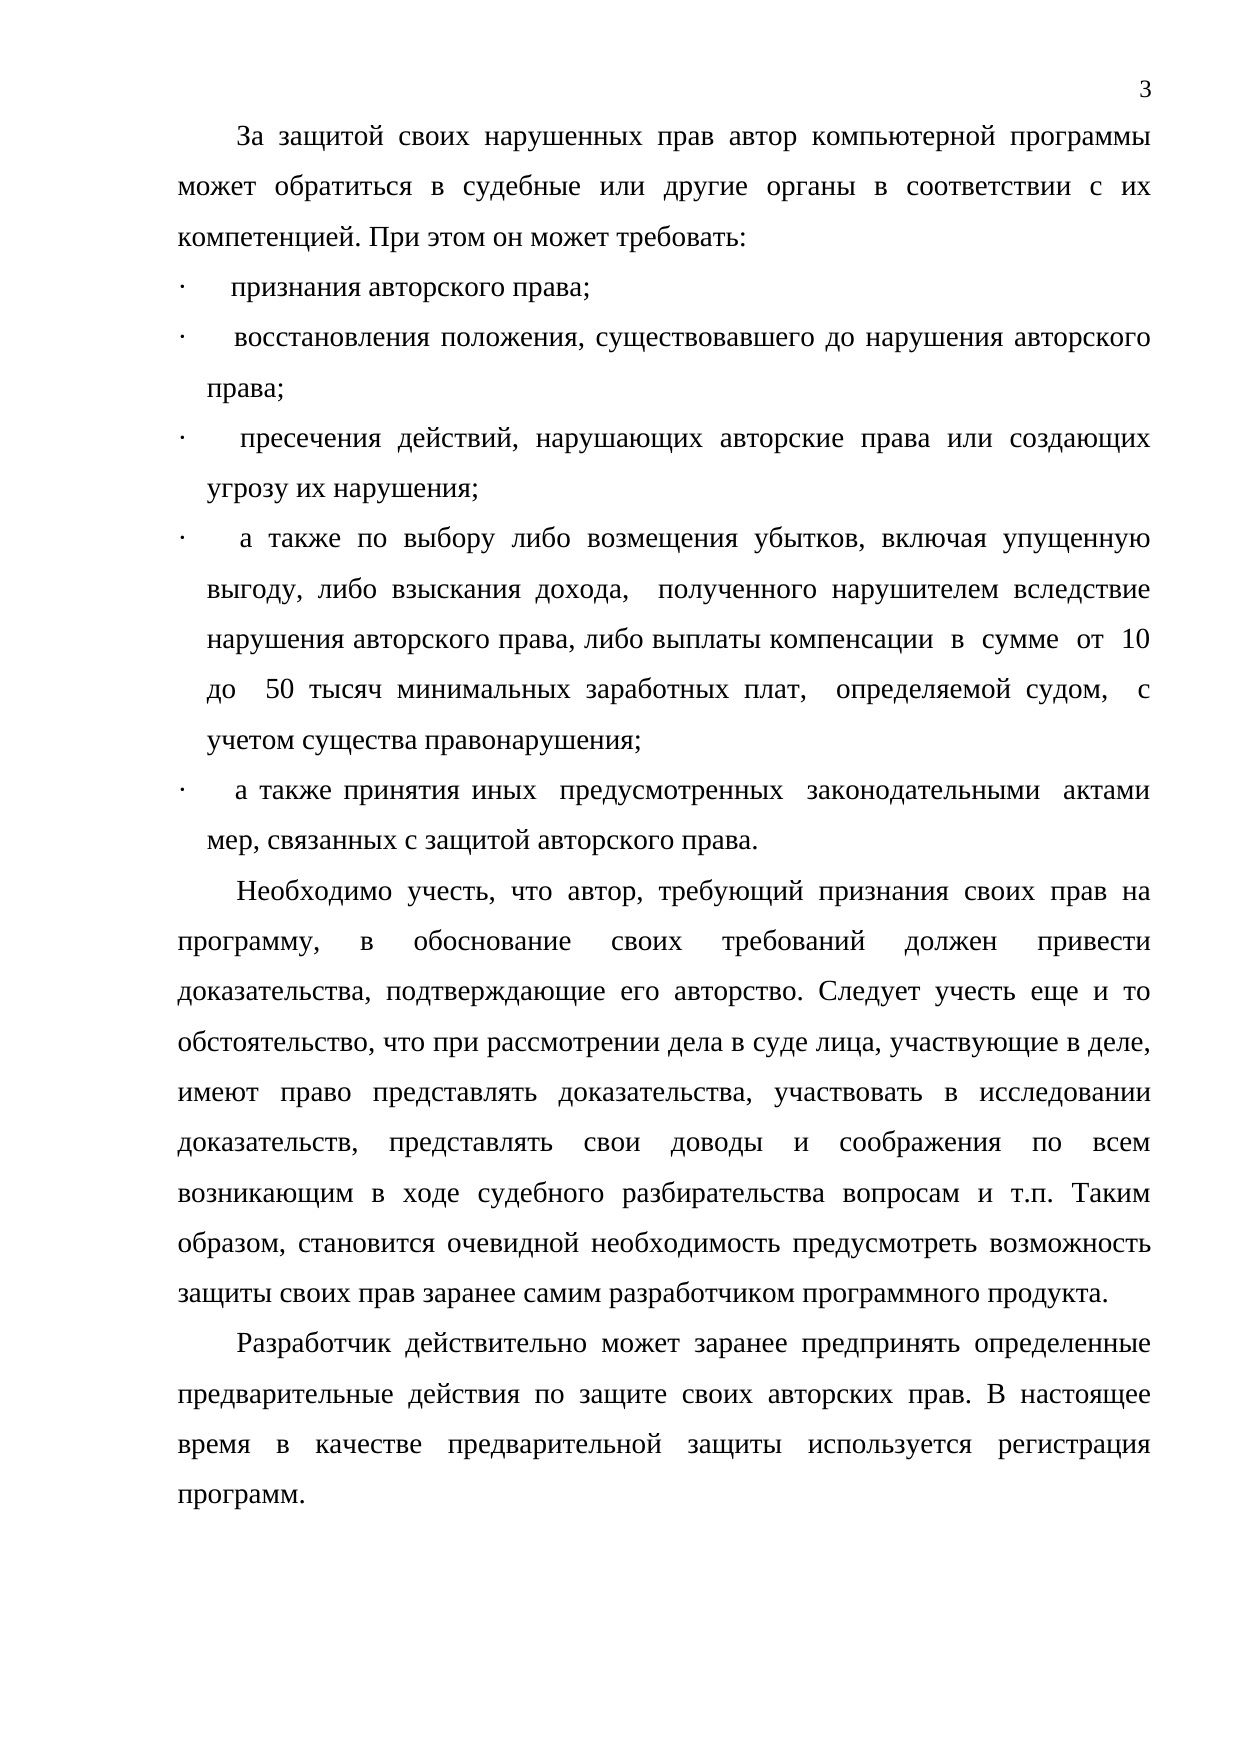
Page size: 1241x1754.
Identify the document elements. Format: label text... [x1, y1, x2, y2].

text Необходимо учесть, что автор, требующий признания своих прав на программу, в обоснование своих требований должен привести доказательства, подтверждающие его авторство. Следует учесть еще и то обстоятельство, что при рассмотрении дела в суде лица, участвующие в деле, имеют право представлять доказательства, участвовать в исследовании доказательств, представлять свои доводы и соображения по всем возникающим в ходе судебного разбирательства вопросам и т.п. Таким образом, становится очевидной необходимость предусмотреть возможность защиты своих прав заранее самим разработчиком программного продукта. [177, 873, 1152, 1309]
text За защитой своих нарушенных прав автор компьютерной программы может обратиться в судебные или другие органы в соответствии с их компетенцией. При этом он может требовать: [177, 118, 1152, 252]
text · восстановления положения, существовавшего до нарушения авторского права; [177, 319, 1152, 403]
text Разработчик действительно может заранее предпринять определенные предварительные действия по защите своих авторских прав. В настоящее время в качестве предварительной защиты используется регистрация программ. [177, 1326, 1152, 1510]
text · а также принятия иных предусмотренных законодательными актами мер, связанных с защитой авторского права. [177, 772, 1152, 856]
text · признания авторского права; [177, 269, 1152, 303]
text · а также по выбору либо возмещения убытков, включая упущенную выгоду, либо взыскания дохода, полученного нарушителем вследствие нарушения авторского права, либо выплаты компенсации в сумме от 10 до 50 тысяч минимальных заработных плат, определяемой судом, с учетом существа правонарушения; [177, 521, 1152, 755]
text · пресечения действий, нарушающих авторские права или создающих угрозу их нарушения; [177, 420, 1152, 504]
